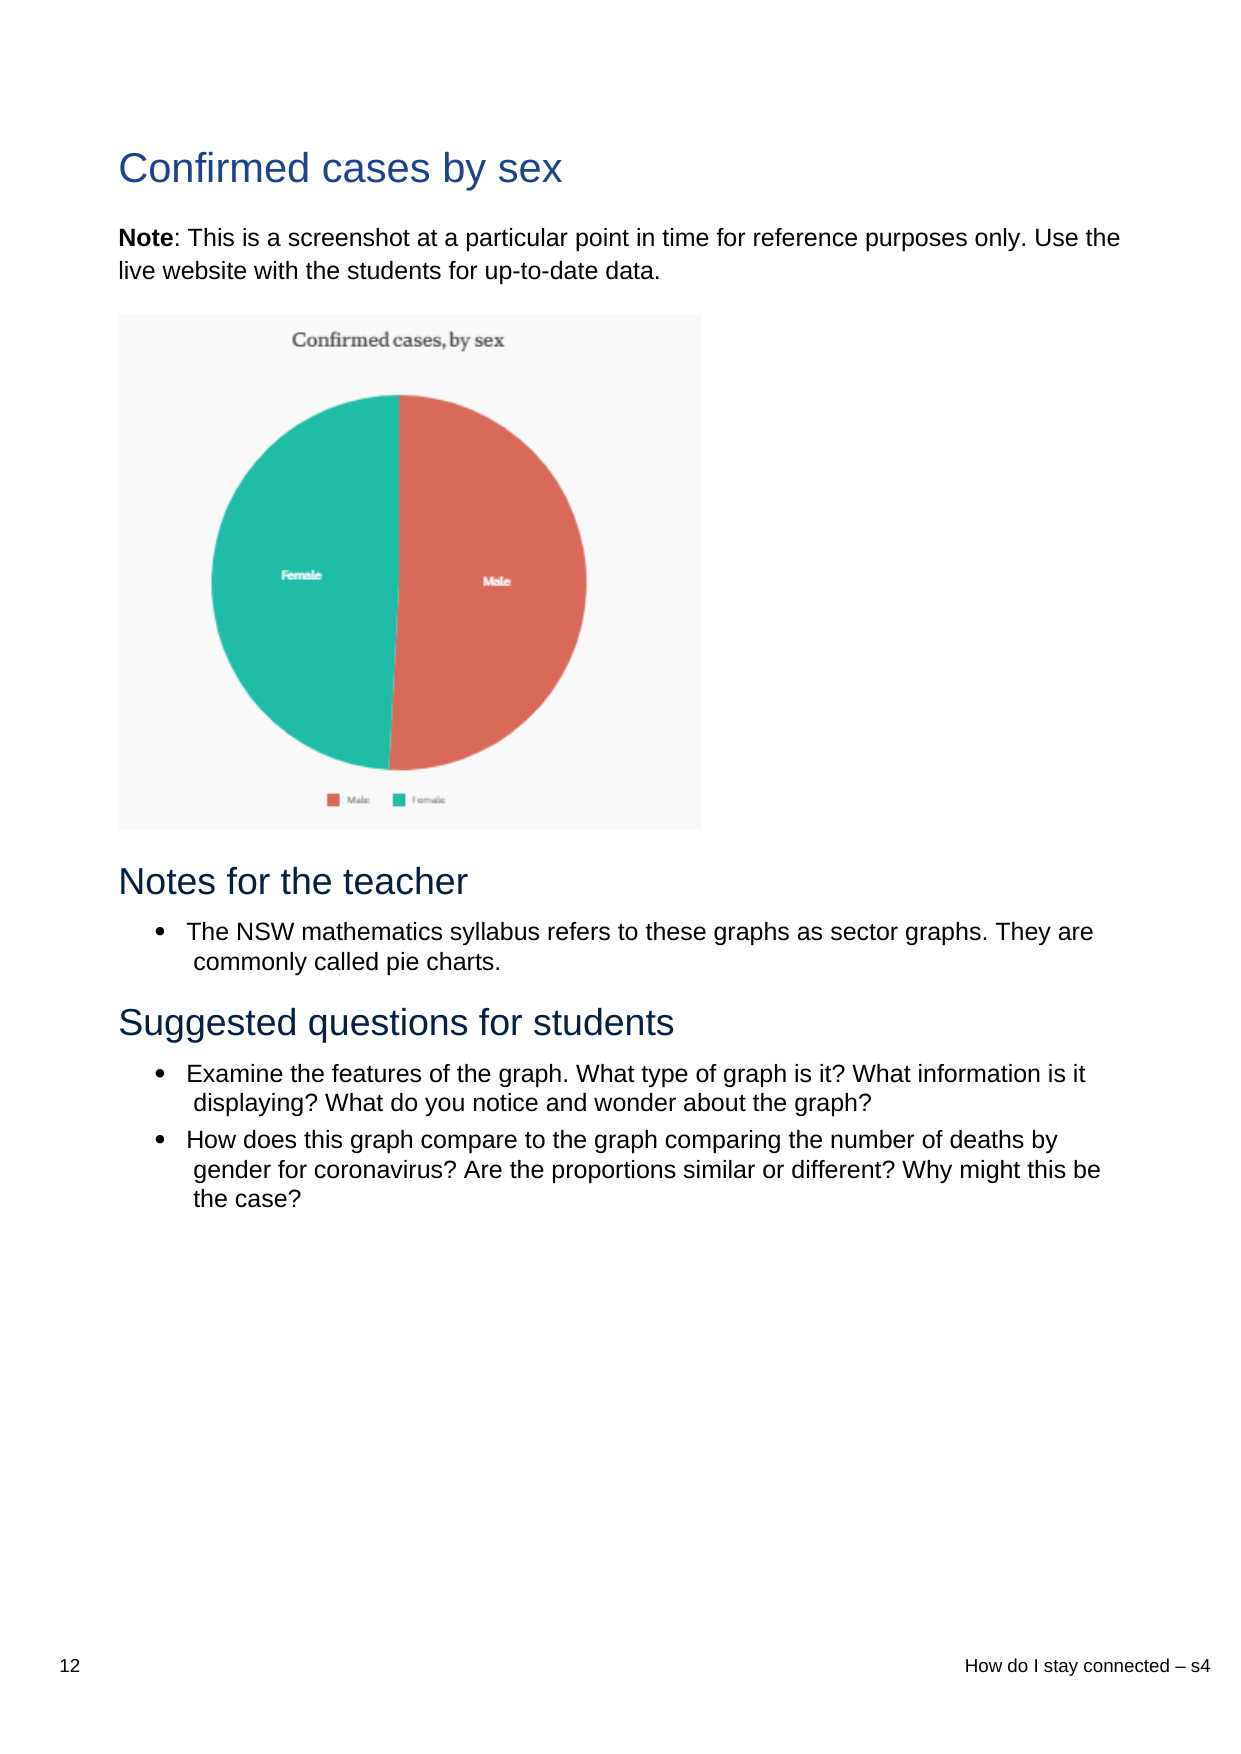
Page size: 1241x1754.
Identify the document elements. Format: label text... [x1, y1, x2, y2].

subtitle Notes for the teacher [118, 859, 1122, 902]
picture [118, 314, 701, 830]
list Examine the features of the graph. What type of graph is it? What information is it displaying? What do you notice and wonder about the graph? [156, 1058, 1122, 1117]
subtitle Confirmed cases by sex [118, 143, 1122, 191]
text Note: This is a screenshot at a particular point in time for reference purposes only. Use the live website with the students for up-to-date data. [118, 223, 1122, 285]
list How does this graph compare to the graph comparing the number of deaths by gender for coronavirus? Are the proportions similar or different? Why might this be the case? [156, 1125, 1122, 1212]
subtitle Suggested questions for students [118, 1000, 1122, 1043]
list The NSW mathematics syllabus refers to these graphs as sector graphs. They are commonly called pie charts. [156, 917, 1122, 975]
